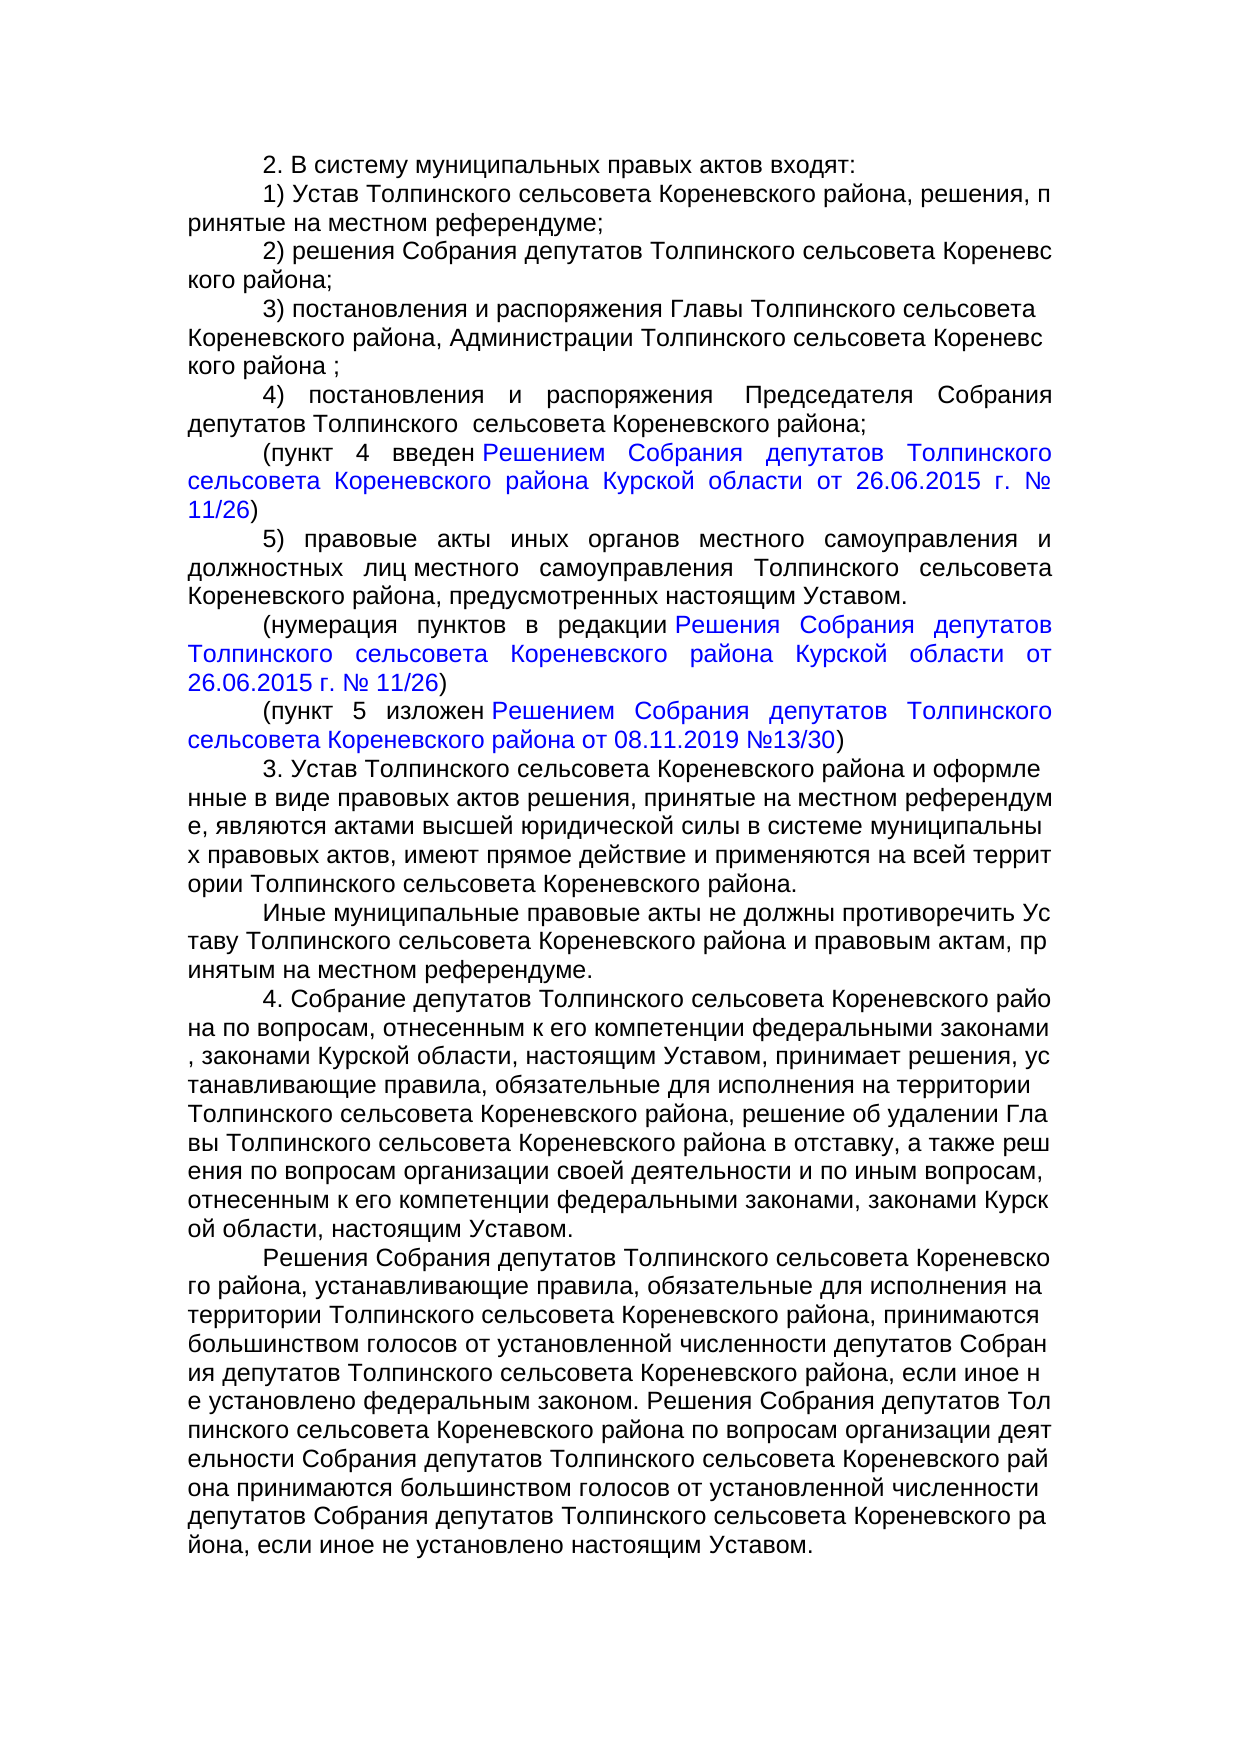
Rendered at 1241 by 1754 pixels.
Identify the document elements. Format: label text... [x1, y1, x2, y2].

text Решения Собрания депутатов Толпинского сельсовета Кореневского района, устанавливающие правила, обязательные для исполнения на территории Толпинского сельсовета Кореневского района, принимаются большинством голосов от установленной численности депутатов Собрания депутатов Толпинского сельсовета Кореневского района, если иное не установлено федеральным законом. Решения Собрания депутатов Толпинского сельсовета Кореневского района по вопросам организации деятельности Собрания депутатов Толпинского сельсовета Кореневского района принимаются большинством голосов от установленной численности депутатов Собрания депутатов Толпинского сельсовета Кореневского района, если иное не установлено настоящим Уставом. [187, 1242, 1053, 1559]
text 3. Устав Толпинского сельсовета Кореневского района и оформленные в виде правовых актов решения, принятые на местном референдуме, являются актами высшей юридической силы в системе муниципальных правовых актов, имеют прямое действие и применяются на всей территории Толпинского сельсовета Кореневского района. [187, 754, 1053, 897]
text 1) Устав Толпинского сельсовета Кореневского района, решения, принятые на местном референдуме; [187, 179, 1053, 236]
text (пункт 5 изложен Решением Собрания депутатов Толпинского сельсовета Кореневского района от 08.11.2019 №13/30) [187, 696, 1053, 754]
text (нумерация пунктов в редакции Решения Собрания депутатов Толпинского сельсовета Кореневского района Курской области от 26.06.2015 г. № 11/26) [187, 610, 1053, 696]
text 2) решения Собрания депутатов Толпинского сельсовета Кореневского района; [187, 236, 1053, 294]
text 4) постановления и распоряжения Председателя Собрания депутатов Толпинского сельсовета Кореневского района; [187, 380, 1053, 437]
text 5) правовые акты иных органов местного самоуправления и должностных лиц местного самоуправления Толпинского сельсовета Кореневского района, предусмотренных настоящим Уставом. [187, 524, 1053, 610]
text Иные муниципальные правовые акты не должны противоречить Уставу Толпинского сельсовета Кореневского района и правовым актам, принятым на местном референдуме. [187, 897, 1053, 984]
text 3) постановления и распоряжения Главы Толпинского сельсовета Кореневского района, Администрации Толпинского сельсовета Кореневского района ; [187, 294, 1053, 380]
text (пункт 4 введен Решением Собрания депутатов Толпинского сельсовета Кореневского района Курской области от 26.06.2015 г. № 11/26) [187, 437, 1053, 524]
text 2. В систему муниципальных правых актов входят: [187, 150, 1053, 179]
text 4. Собрание депутатов Толпинского сельсовета Кореневского района по вопросам, отнесенным к его компетенции федеральными законами, законами Курской области, настоящим Уставом, принимает решения, устанавливающие правила, обязательные для исполнения на территории Толпинского сельсовета Кореневского района, решение об удалении Главы Толпинского сельсовета Кореневского района в отставку, а также решения по вопросам организации своей деятельности и по иным вопросам, отнесенным к его компетенции федеральными законами, законами Курской области, настоящим Уставом. [187, 984, 1053, 1242]
